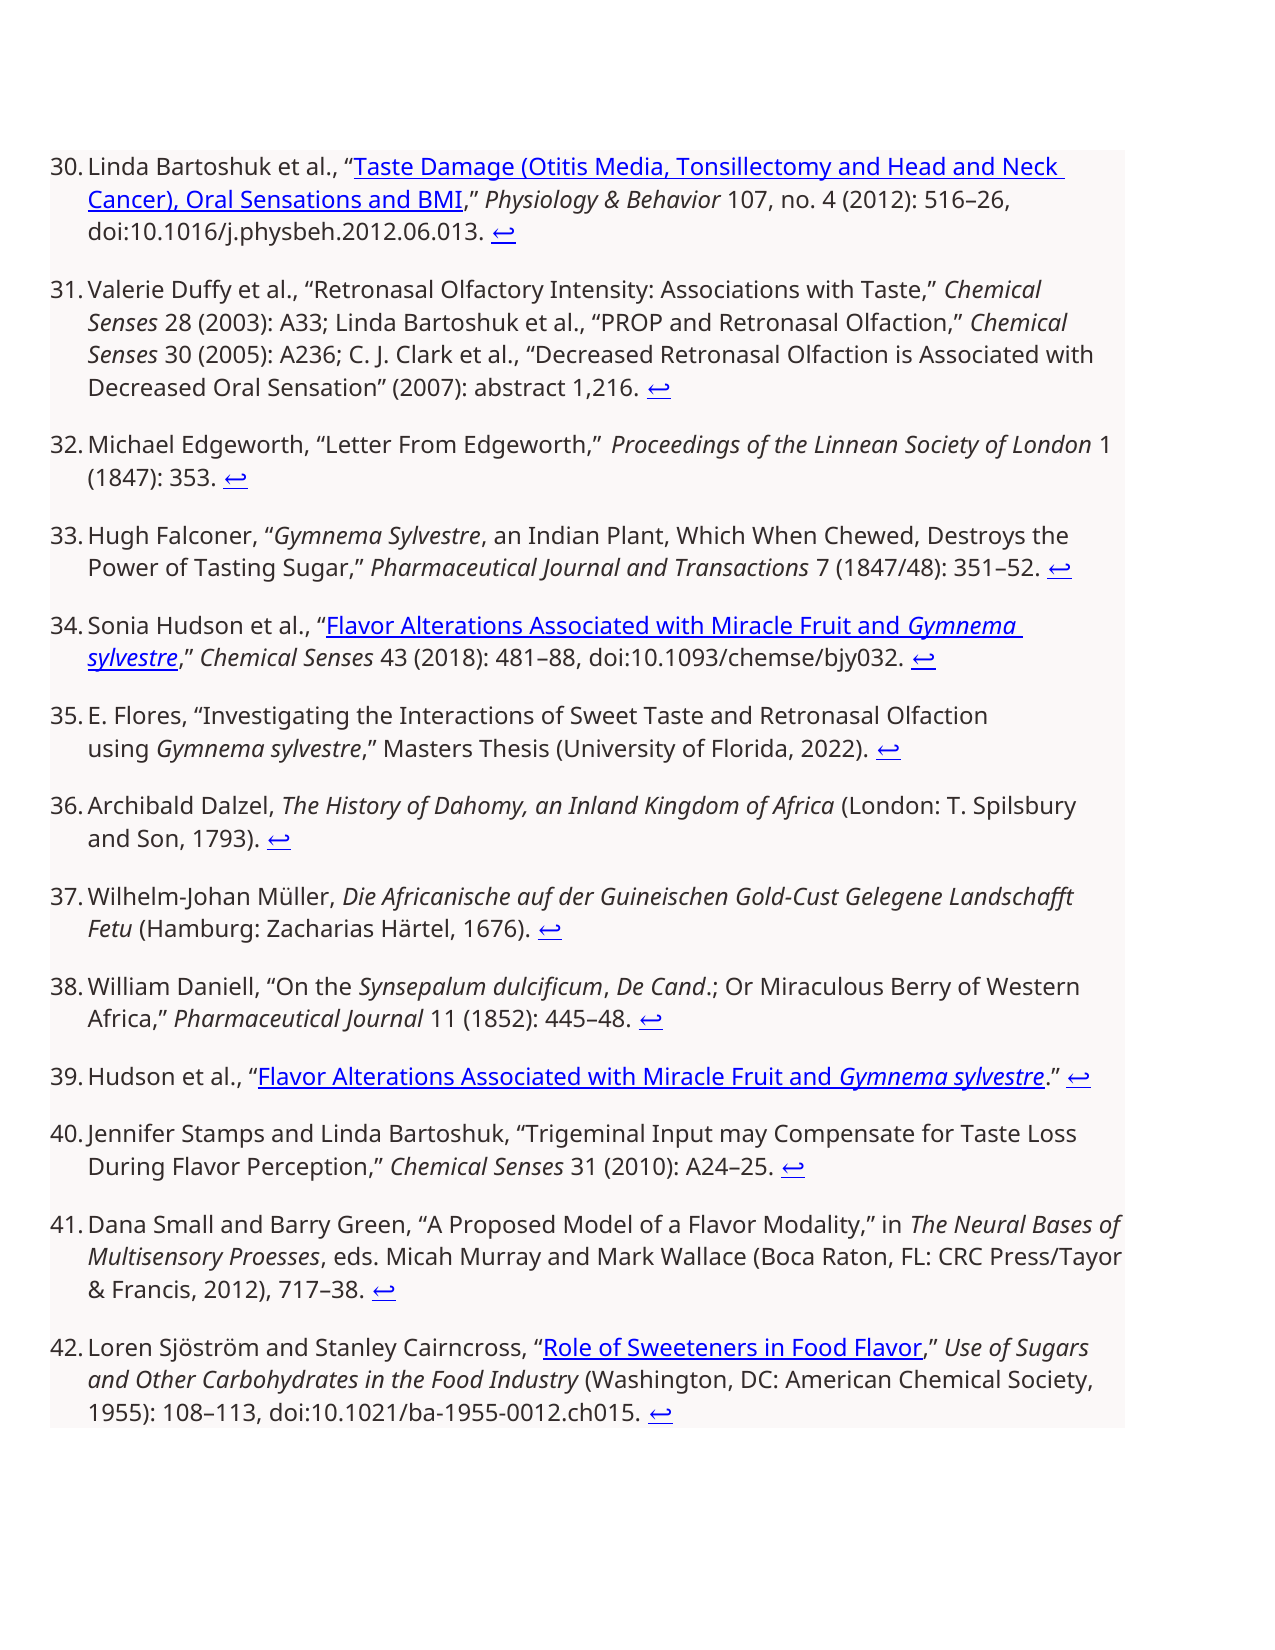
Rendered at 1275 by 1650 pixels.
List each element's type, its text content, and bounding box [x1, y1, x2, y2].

list Archibald Dalzel, The History of Dahomy, an Inland Kingdom of Africa (London: T. Spilsbury and Son, 1793). ↩ [50, 789, 1125, 854]
list Jennifer Stamps and Linda Bartoshuk, “Trigeminal Input may Compensate for Taste Loss During Flavor Perception,” Chemical Senses 31 (2010): A24–25. ↩ [50, 1117, 1125, 1182]
list E. Flores, “Investigating the Interactions of Sweet Taste and Retronasal Olfaction using Gymnema sylvestre,” Masters Thesis (University of Florida, 2022). ↩ [50, 699, 1125, 764]
list William Daniell, “On the Synsepalum dulcificum, De Cand.; Or Miraculous Berry of Western Africa,” Pharmaceutical Journal 11 (1852): 445–48. ↩ [50, 969, 1125, 1035]
list Valerie Duffy et al., “Retronasal Olfactory Intensity: Associations with Taste,” Chemical Senses 28 (2003): A33; Linda Bartoshuk et al., “PROP and Retronasal Olfaction,” Chemical Senses 30 (2005): A236; C. J. Clark et al., “Decreased Retronasal Olfaction is Associated with Decreased Oral Sensation” (2007): abstract 1,216. ↩ [50, 273, 1125, 403]
list Linda Bartoshuk et al., “Taste Damage (Otitis Media, Tonsillectomy and Head and Neck Cancer), Oral Sensations and BMI,” Physiology & Behavior 107, no. 4 (2012): 516–26, doi:10.1016/j.physbeh.2012.06.013. ↩ [50, 150, 1125, 248]
list Wilhelm-Johan Müller, Die Africanische auf der Guineischen Gold-Cust Gelegene Landschafft Fetu (Hamburg: Zacharias Härtel, 1676). ↩ [50, 879, 1125, 944]
list Hugh Falconer, “Gymnema Sylvestre, an Indian Plant, Which When Chewed, Destroys the Power of Tasting Sugar,” Pharmaceutical Journal and Transactions 7 (1847/48): 351–52. ↩ [50, 518, 1125, 584]
list Dana Small and Barry Green, “A Proposed Model of a Flavor Modality,” in The Neural Bases of Multisensory Proesses, eds. Micah Murray and Mark Wallace (Boca Raton, FL: CRC Press/Tayor & Francis, 2012), 717–38. ↩ [50, 1207, 1125, 1305]
list Hudson et al., “Flavor Alterations Associated with Miracle Fruit and Gymnema sylvestre.” ↩ [50, 1060, 1125, 1092]
list Sonia Hudson et al., “Flavor Alterations Associated with Miracle Fruit and Gymnema sylvestre,” Chemical Senses 43 (2018): 481–88, doi:10.1093/chemse/bjy032. ↩ [50, 609, 1125, 674]
list Michael Edgeworth, “Letter From Edgeworth,” Proceedings of the Linnean Society of London 1 (1847): 353. ↩ [50, 428, 1125, 493]
list Loren Sjöström and Stanley Cairncross, “Role of Sweeteners in Food Flavor,” Use of Sugars and Other Carbohydrates in the Food Industry (Washington, DC: American Chemical Society, 1955): 108–113, doi:10.1021/ba-1955-0012.ch015. ↩ [50, 1330, 1125, 1428]
